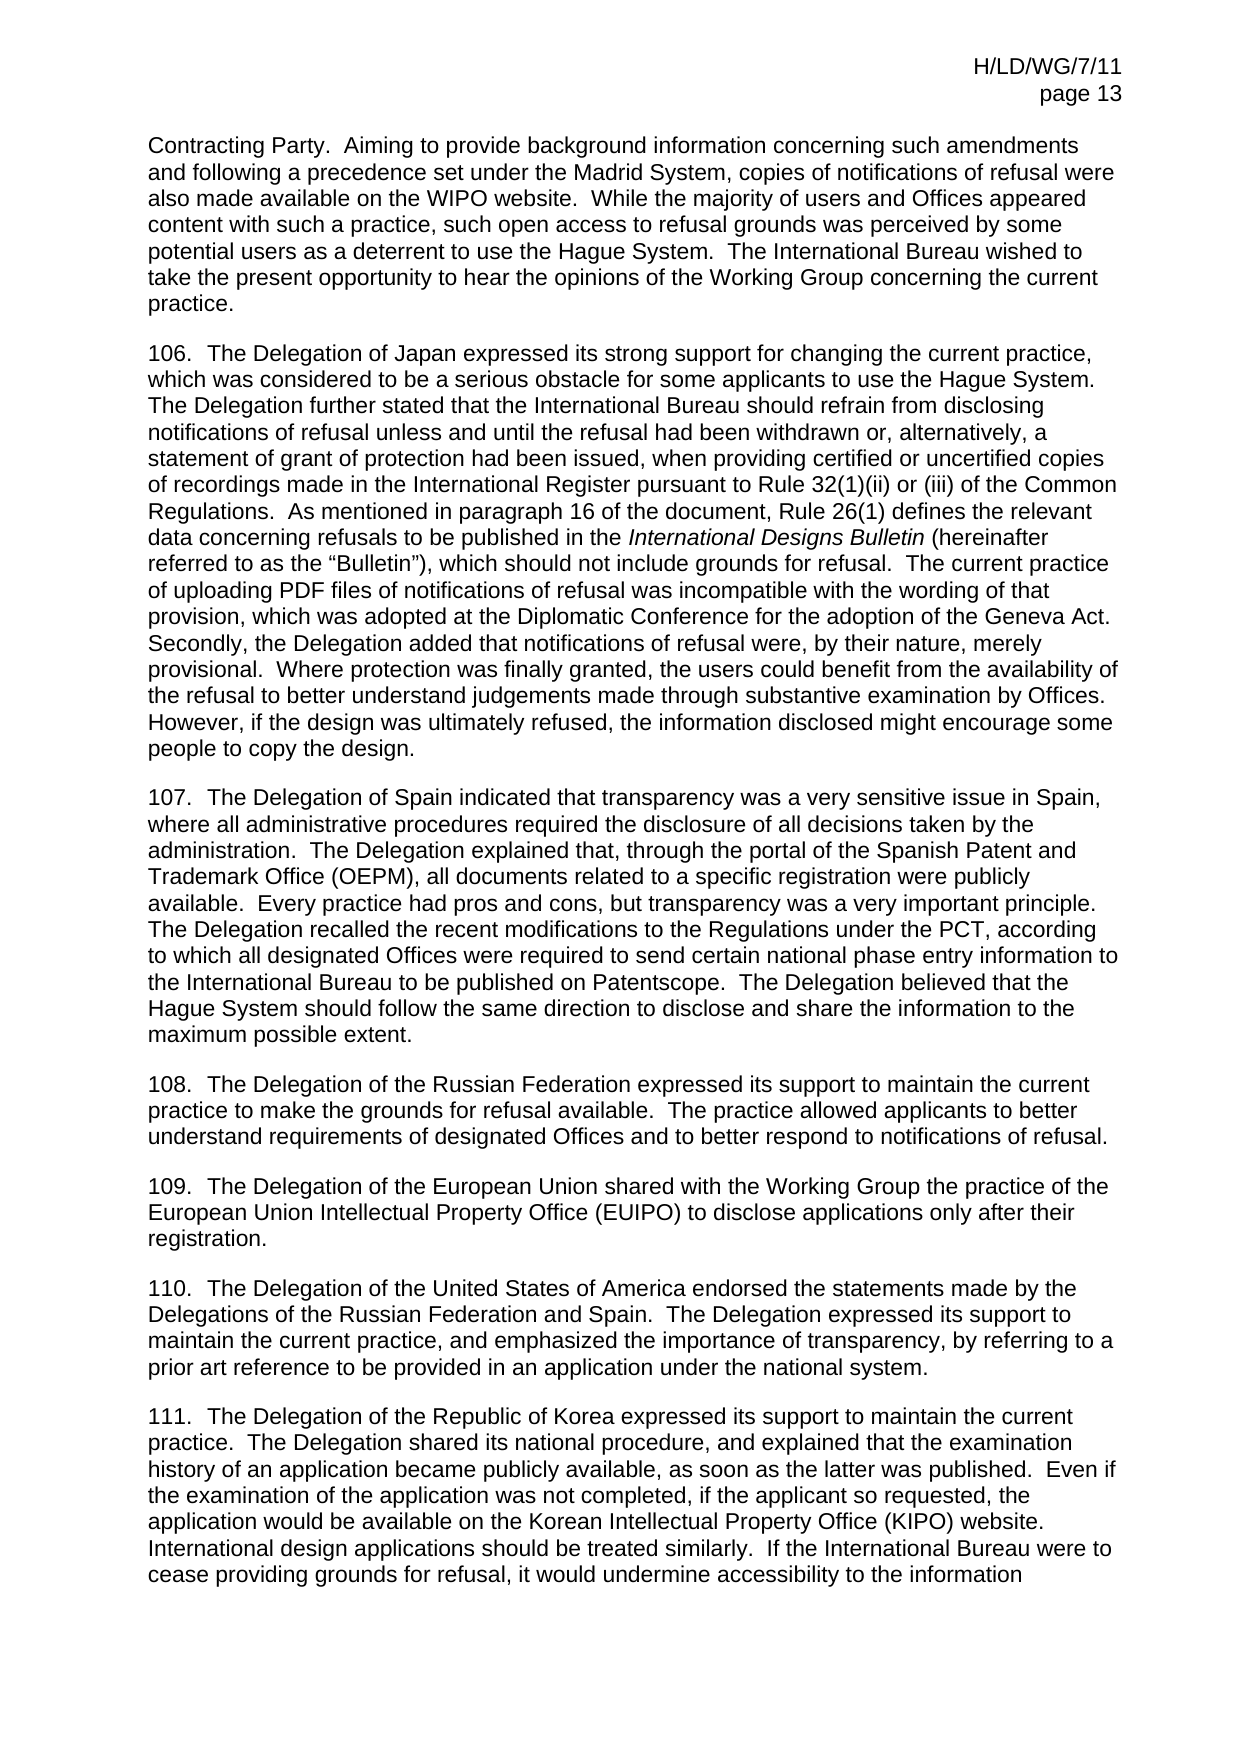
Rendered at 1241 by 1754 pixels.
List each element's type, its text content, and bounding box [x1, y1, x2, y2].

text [148, 132, 1122, 317]
text The Delegation of the Russian Federation expressed its support to maintain the current practice to make the grounds for refusal available. The practice allowed applicants to better understand requirements of designated Offices and to better respond to notifications of refusal. [148, 1071, 1122, 1150]
text The Delegation of Spain indicated that transparency was a very sensitive issue in Spain, where all administrative procedures required the disclosure of all decisions taken by the administration. The Delegation explained that, through the portal of the Spanish Patent and Trademark Office (OEPM), all documents related to a specific registration were publicly available. Every practice had pros and cons, but transparency was a very important principle. The Delegation recalled the recent modifications to the Regulations under the PCT, according to which all designated Offices were required to send certain national phase entry information to the International Bureau to be published on Patentscope. The Delegation believed that the Hague System should follow the same direction to disclose and share the information to the maximum possible extent. [148, 784, 1122, 1048]
text The Delegation of Japan expressed its strong support for changing the current practice, which was considered to be a serious obstacle for some applicants to use the Hague System. The Delegation further stated that the International Bureau should refrain from disclosing notifications of refusal unless and until the refusal had been withdrawn or, alternatively, a statement of grant of protection had been issued, when providing certified or uncertified copies of recordings made in the International Register pursuant to Rule 32(1)(ii) or (iii) of the Common Regulations. As mentioned in paragraph 16 of the document, Rule 26(1) defines the relevant data concerning refusals to be published in the International Designs Bulletin (hereinafter referred to as the “Bulletin”), which should not include grounds for refusal. The current practice of uploading PDF files of notifications of refusal was incompatible with the wording of that provision, which was adopted at the Diplomatic Conference for the adoption of the Geneva Act. Secondly, the Delegation added that notifications of refusal were, by their nature, merely provisional. Where protection was finally granted, the users could benefit from the availability of the refusal to better understand judgements made through substantive examination by Offices. However, if the design was ultimately refused, the information disclosed might encourage some people to copy the design. [148, 339, 1122, 761]
text The Delegation of the European Union shared with the Working Group the practice of the European Union Intellectual Property Office (EUIPO) to disclose applications only after their registration. [148, 1173, 1122, 1252]
text The Delegation of the United States of America endorsed the statements made by the Delegations of the Russian Federation and Spain. The Delegation expressed its support to maintain the current practice, and emphasized the importance of transparency, by referring to a prior art reference to be provided in an application under the national system. [148, 1274, 1122, 1380]
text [148, 1403, 1122, 1587]
